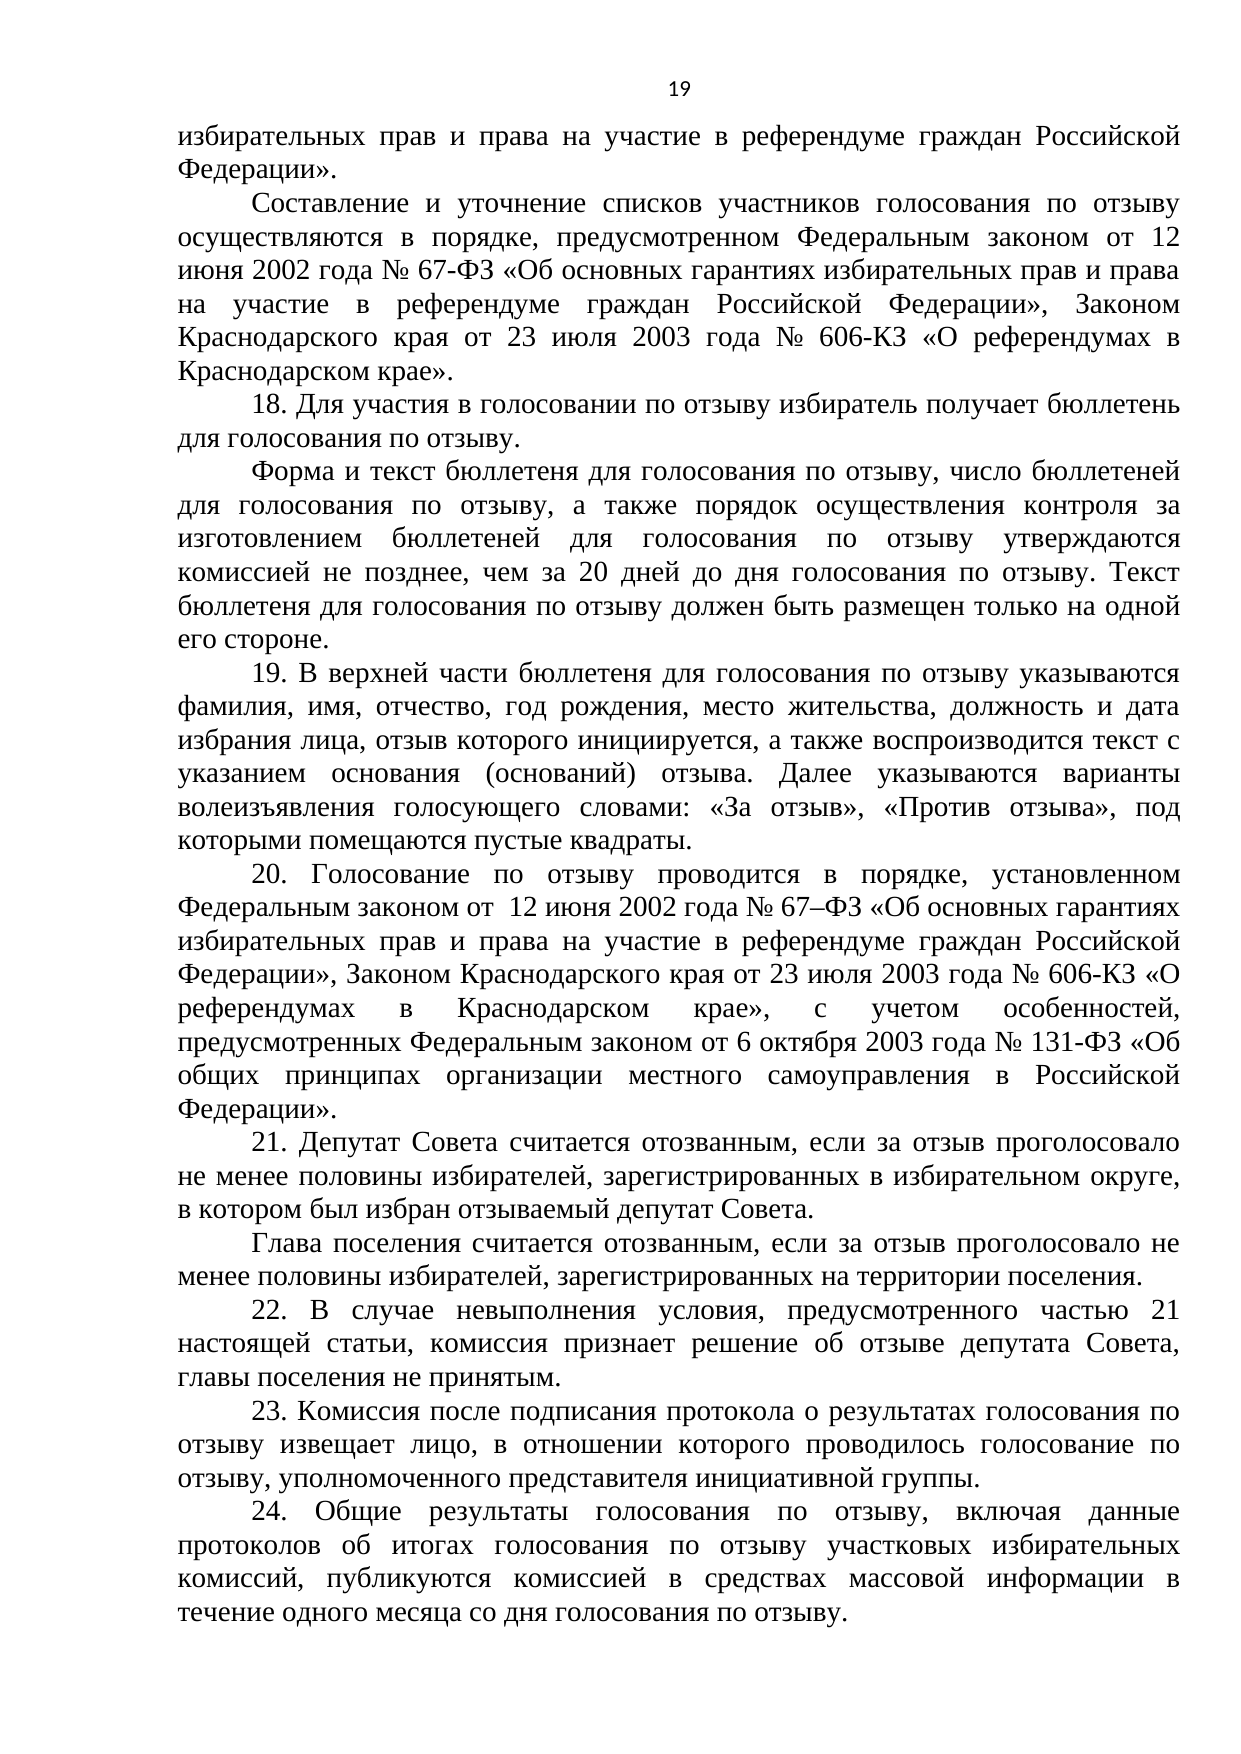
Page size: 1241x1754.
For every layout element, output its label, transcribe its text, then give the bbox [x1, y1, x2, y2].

text 19. В верхней части бюллетеня для голосования по отзыву указываются фамилия, имя, отчество, год рождения, место жительства, должность и дата избрания лица, отзыв которого инициируется, а также воспроизводится текст с указанием основания (оснований) отзыва. Далее указываются варианты волеизъявления голосующего словами: «За отзыв», «Против отзыва», под которыми помещаются пустые квадраты. [177, 655, 1181, 856]
text Форма и текст бюллетеня для голосования по отзыву, число бюллетеней для голосования по отзыву, а также порядок осуществления контроля за изготовлением бюллетеней для голосования по отзыву утверждаются комиссией не позднее, чем за 20 дней до дня голосования по отзыву. Текст бюллетеня для голосования по отзыву должен быть размещен только на одной его стороне. [177, 453, 1181, 655]
text 18. Для участия в голосовании по отзыву избиратель получает бюллетень для голосования по отзыву. [177, 386, 1181, 453]
text 22. В случае невыполнения условия, предусмотренного частью 21 настоящей статьи, комиссия признает решение об отзыве депутата Совета, главы поселения не принятым. [177, 1292, 1181, 1393]
text 23. Комиссия после подписания протокола о результатах голосования по отзыву извещает лицо, в отношении которого проводилось голосование по отзыву, уполномоченного представителя инициативной группы. [177, 1393, 1181, 1493]
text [177, 118, 1181, 185]
text 24. Общие результаты голосования по отзыву, включая данные протоколов об итогах голосования по отзыву участковых избирательных комиссий, публикуются комиссией в средствах массовой информации в течение одного месяца со дня голосования по отзыву. [177, 1493, 1181, 1627]
text 20. Голосование по отзыву проводится в порядке, установленном Федеральным законом от 12 июня 2002 года № 67–ФЗ «Об основных гарантиях избирательных прав и права на участие в референдуме граждан Российской Федерации», Законом Краснодарского края от 23 июля 2003 года № 606-КЗ «О референдумах в Краснодарском крае», с учетом особенностей, предусмотренных Федеральным законом от 6 октября 2003 года № 131-ФЗ «Об общих принципах организации местного самоуправления в Российской Федерации». [177, 856, 1181, 1124]
text Глава поселения считается отозванным, если за отзыв проголосовало не менее половины избирателей, зарегистрированных на территории поселения. [177, 1225, 1181, 1292]
text Составление и уточнение списков участников голосования по отзыву осуществляются в порядке, предусмотренном Федеральным законом от 12 июня 2002 года № 67-ФЗ «Об основных гарантиях избирательных прав и права на участие в референдуме граждан Российской Федерации», Законом Краснодарского края от 23 июля 2003 года № 606-КЗ «О референдумах в Краснодарском крае». [177, 185, 1181, 386]
text 21. Депутат Совета считается отозванным, если за отзыв проголосовало не менее половины избирателей, зарегистрированных в избирательном округе, в котором был избран отзываемый депутат Совета. [177, 1124, 1181, 1225]
